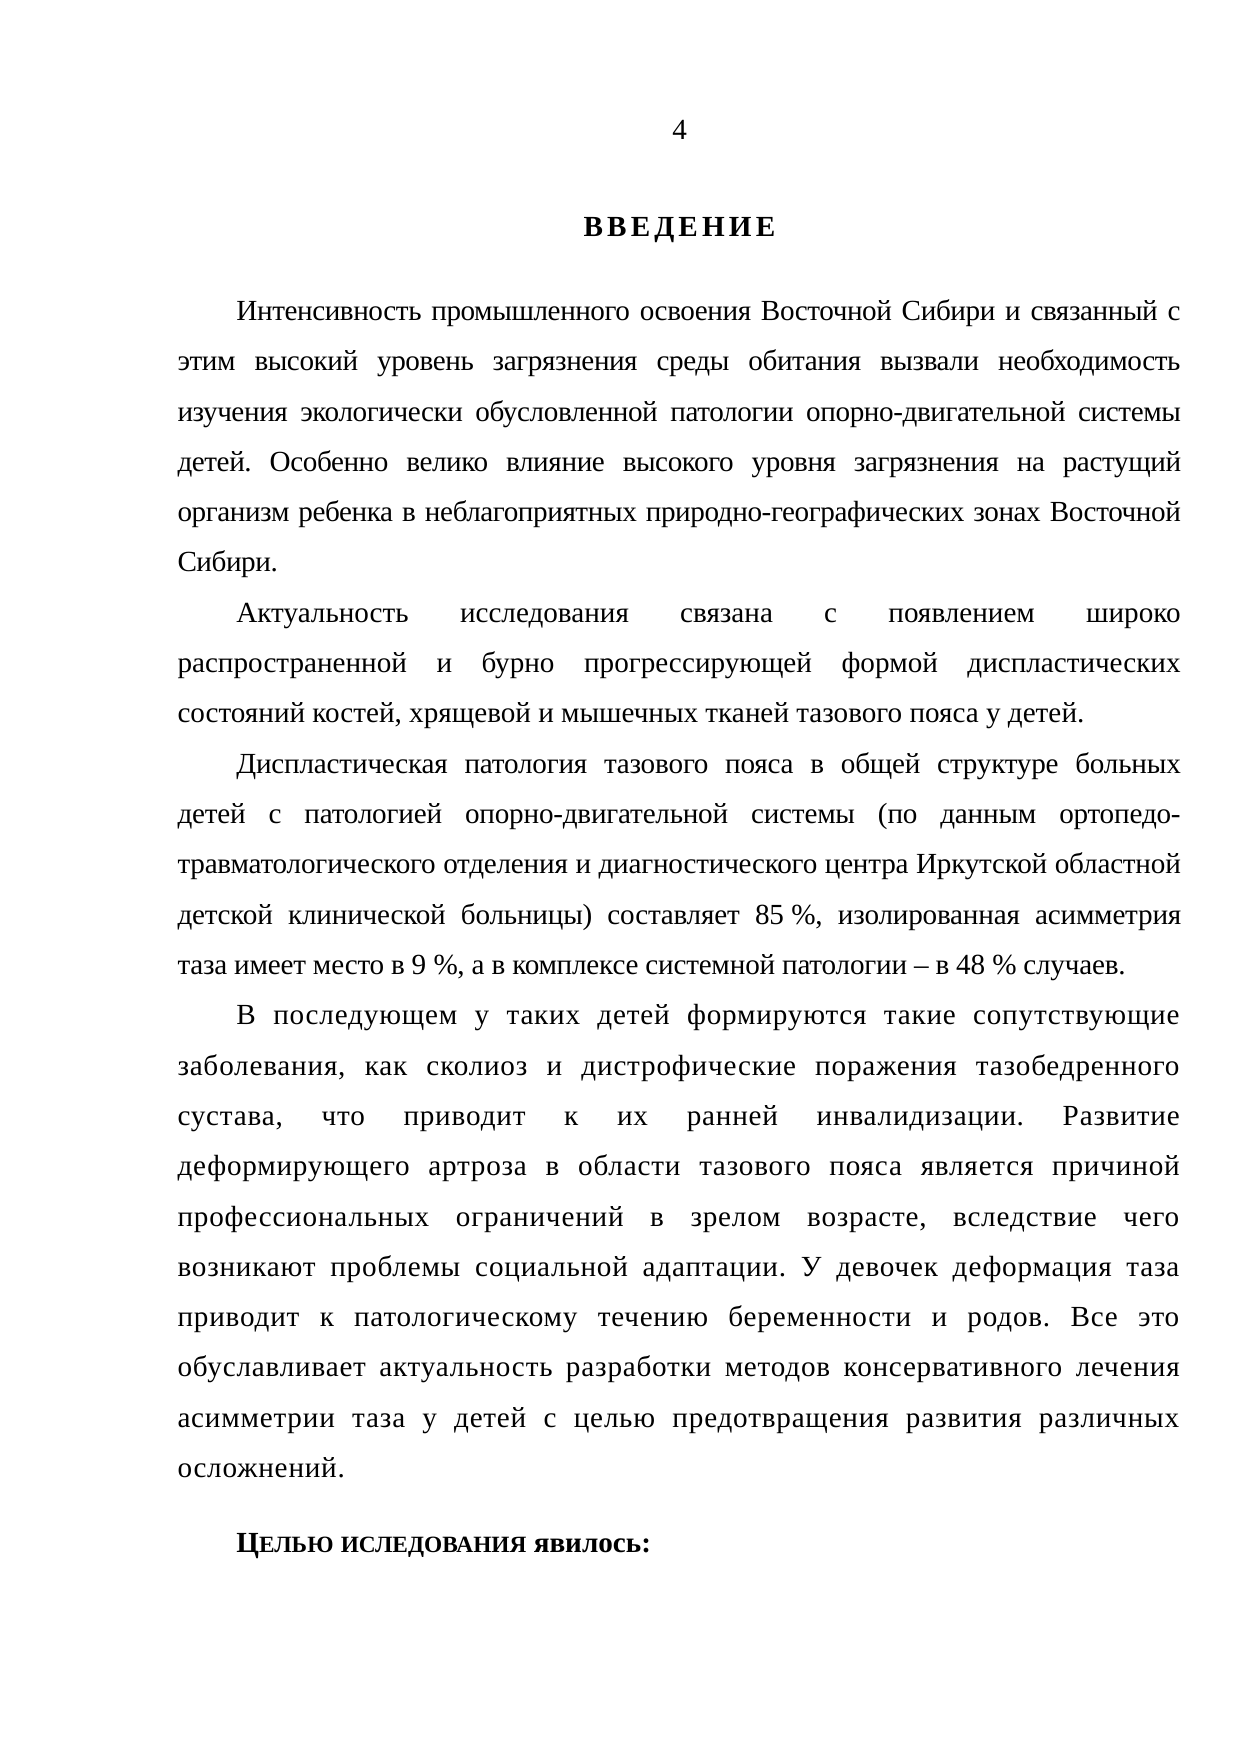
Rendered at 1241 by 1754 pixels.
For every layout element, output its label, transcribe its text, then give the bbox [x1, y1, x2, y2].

text Целью иследования явилось: [177, 1526, 1181, 1559]
text ВВЕДЕНИЕ [177, 209, 1181, 243]
text Диспластическая патология тазового пояса в общей структуре больных детей с патологией опорно-двигательной системы (по данным ортопедо-травматологического отделения и диагностического центра Иркутской областной детской клинической больницы) составляет 85 %, изолированная асимметрия таза имеет место в 9 %, а в комплексе системной патологии – в 48 % случаев. [177, 746, 1181, 981]
text В последующем у таких детей формируются такие сопутствующие заболевания, как сколиоз и дистрофические поражения тазобедренного сустава, что приводит к их ранней инвалидизации. Развитие деформирующего артроза в области тазового пояса является причиной профессиональных ограничений в зрелом возрасте, вследствие чего возникают проблемы социальной адаптации. У девочек деформация таза приводит к патологическому течению беременности и родов. Все это обуславливает актуальность разработки методов консервативного лечения асимметрии таза у детей с целью предотвращения развития различных осложнений. [177, 997, 1181, 1484]
text Актуальность исследования связана с появлением широко распространенной и бурно прогрессирующей формой диспластических состояний костей, хрящевой и мышечных тканей тазового пояса у детей. [177, 595, 1181, 729]
text Интенсивность промышленного освоения Восточной Сибири и связанный с этим высокий уровень загрязнения среды обитания вызвали необходимость изучения экологически обусловленной патологии опорно-двигательной системы детей. Особенно велико влияние высокого уровня загрязнения на растущий организм ребенка в неблагоприятных природно-географических зонах Восточной Сибири. [177, 293, 1181, 578]
